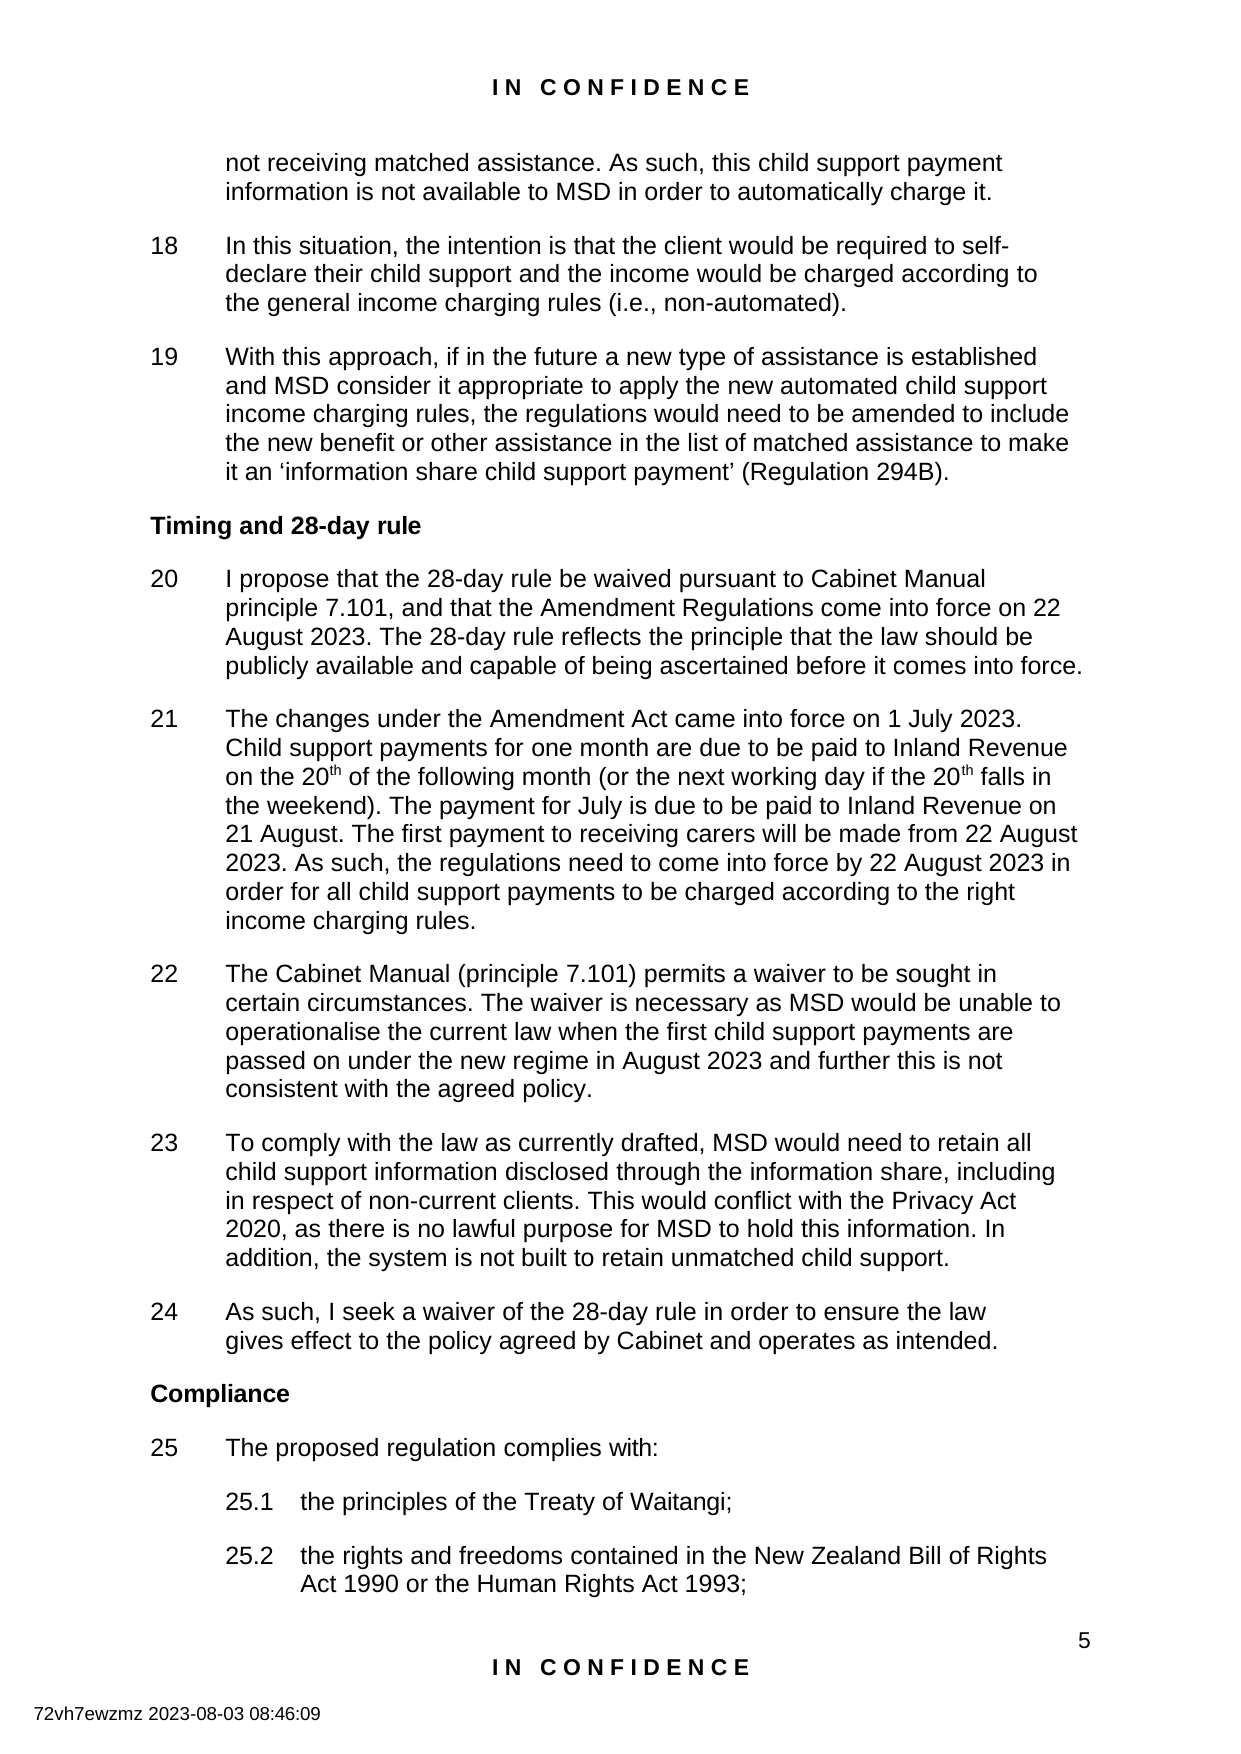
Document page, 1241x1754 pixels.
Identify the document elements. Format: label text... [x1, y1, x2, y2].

list I propose that the 28-day rule be waived pursuant to Cabinet Manual principle 7.101, and that the Amendment Regulations come into force on 22 August 2023. The 28-day rule reflects the principle that the law should be publicly available and capable of being ascertained before it comes into force. [150, 564, 1084, 679]
list The changes under the Amendment Act came into force on 1 July 2023. Child support payments for one month are due to be paid to Inland Revenue on the 20th of the following month (or the next working day if the 20th falls in the weekend). The payment for July is due to be paid to Inland Revenue on 21 August. The first payment to receiving carers will be made from 22 August 2023. As such, the regulations need to come into force by 22 August 2023 in order for all child support payments to be charged according to the right income charging rules. [150, 704, 1084, 934]
list As such, I seek a waiver of the 28-day rule in order to ensure the law gives effect to the policy agreed by Cabinet and operates as intended. [150, 1297, 1050, 1354]
list the rights and freedoms contained in the New Zealand Bill of Rights Act 1990 or the Human Rights Act 1993; [225, 1541, 1089, 1598]
list The Cabinet Manual (principle 7.101) permits a waiver to be sought in certain circumstances. The waiver is necessary as MSD would be unable to operationalise the current law when the first child support payments are passed on under the new regime in August 2023 and further this is not consistent with the agreed policy. [150, 959, 1077, 1103]
list In this situation, the intention is that the client would be required to self- declare their child support and the income would be charged according to the general income charging rules (i.e., non-automated). [150, 231, 1077, 317]
list With this approach, if in the future a new type of assistance is established and MSD consider it appropriate to apply the new automated child support income charging rules, the regulations would need to be amended to include the new benefit or other assistance in the list of matched assistance to make it an ‘information share child support payment’ (Regulation 294B). [150, 342, 1084, 486]
subtitle Compliance [150, 1379, 1101, 1408]
list the principles of the Treaty of Waitangi; [225, 1487, 1101, 1516]
text not receiving matched assistance. As such, this child support payment information is not available to MSD in order to automatically charge it. [225, 148, 1101, 206]
list The proposed regulation complies with: [150, 1433, 1101, 1462]
subtitle Timing and 28-day rule [150, 511, 1101, 539]
list To comply with the law as currently drafted, MSD would need to retain all child support information disclosed through the information share, including in respect of non-current clients. This would conflict with the Privacy Act 2020, as there is no lawful purpose for MSD to hold this information. In addition, the system is not built to retain unmatched child support. [150, 1128, 1080, 1272]
